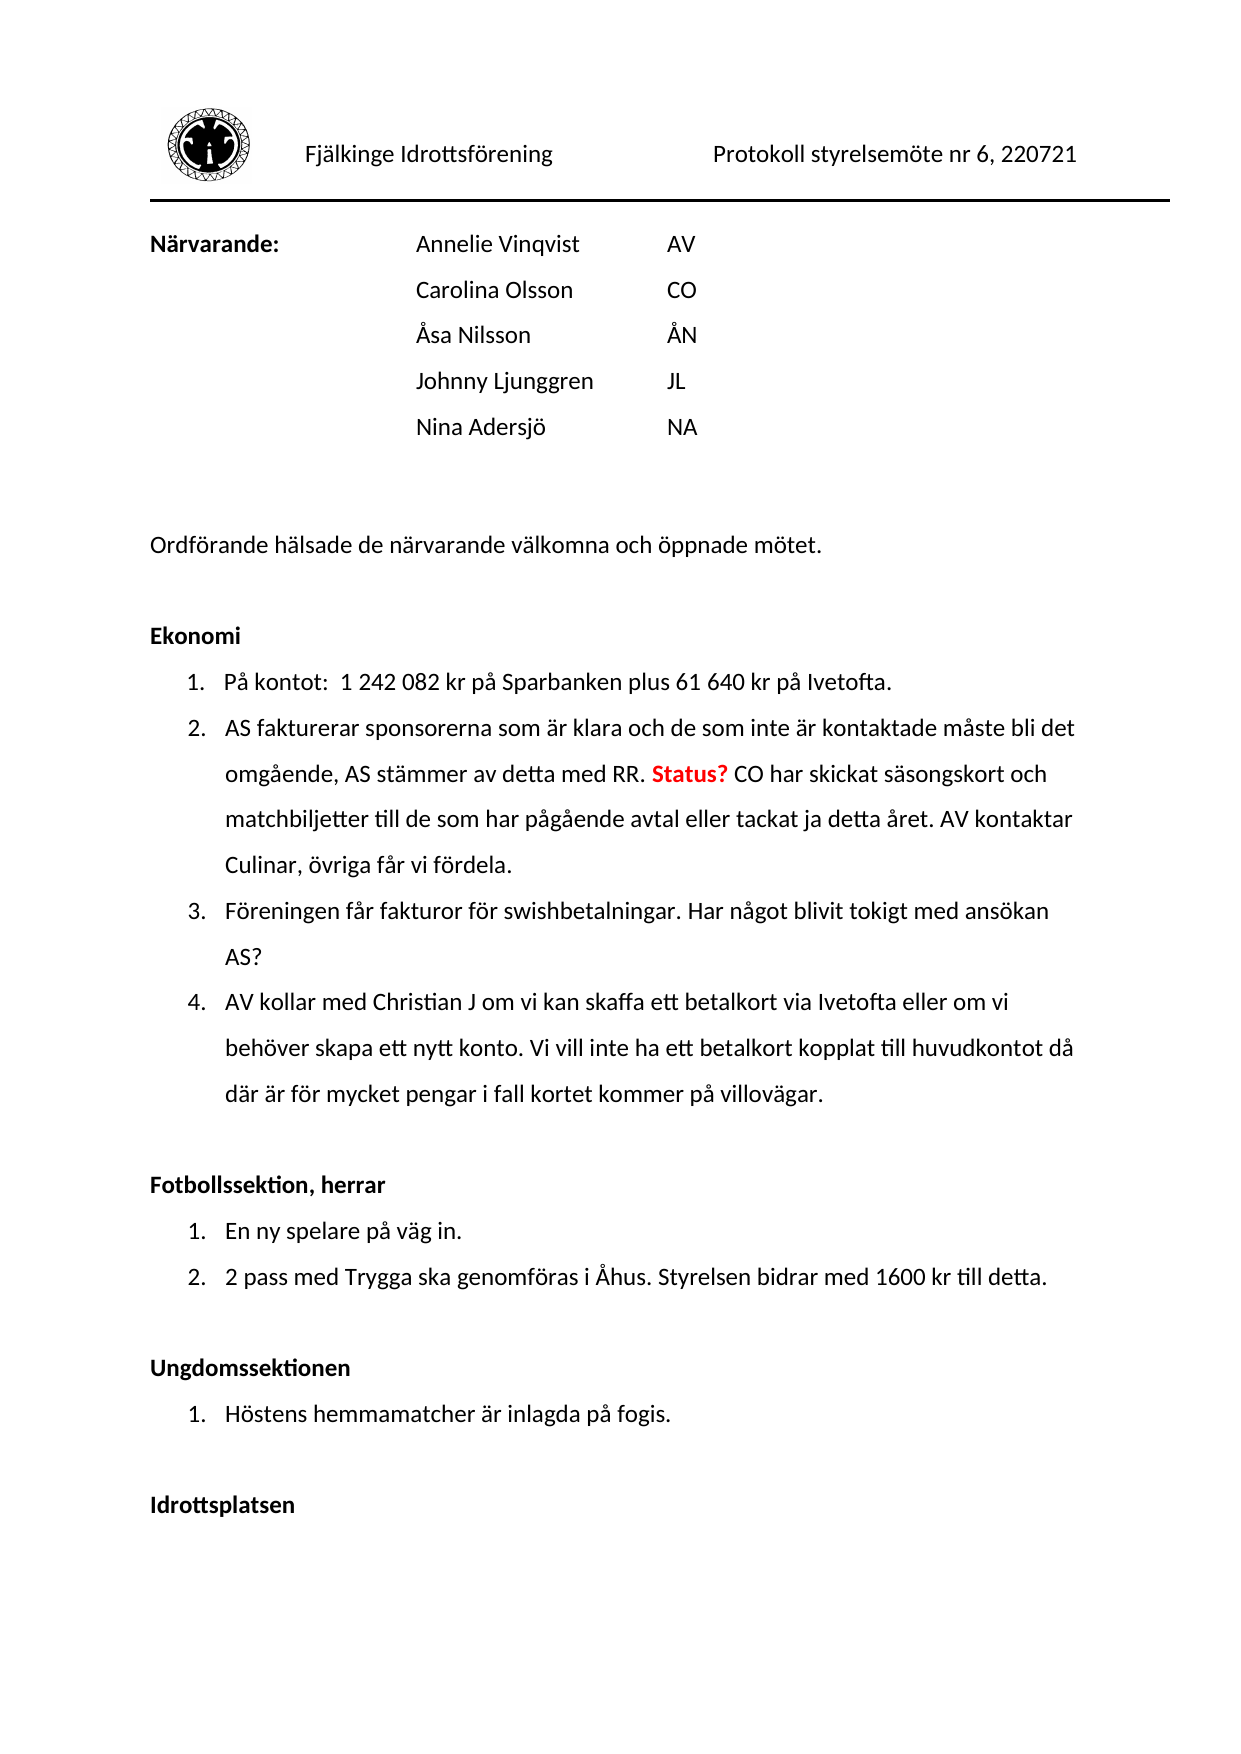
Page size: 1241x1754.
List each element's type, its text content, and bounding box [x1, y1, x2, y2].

list På kontot: 1 242 082 kr på Sparbanken plus 61 640 kr på Ivetofta. [186, 666, 1090, 697]
text Nina Adersjö NA [150, 411, 1090, 442]
list Föreningen får fakturor för swishbetalningar. Har något blivit tokigt med ansökan AS? [187, 895, 1090, 971]
text Ungdomssektionen [150, 1352, 1090, 1383]
text Åsa Nilsson ÅN [150, 320, 1090, 350]
text Fotbollssektion, herrar [150, 1169, 1090, 1200]
text Idrottsplatsen [150, 1489, 1090, 1520]
text Ekonomi [150, 621, 1090, 651]
text Närvarande: Annelie Vinqvist AV [150, 228, 1090, 259]
text Carolina Olsson CO [150, 274, 1090, 304]
picture [161, 107, 252, 184]
list AS fakturerar sponsorerna som är klara och de som inte är kontaktade måste bli det omgående, AS stämmer av detta med RR. Status? CO har skickat säsongskort och matchbiljetter till de som har pågående avtal eller tackat ja detta året. AV kontaktar Culinar, övriga får vi fördela. [187, 712, 1090, 880]
list Höstens hemmamatcher är inlagda på fogis. [187, 1398, 1090, 1428]
text Johnny Ljunggren JL [150, 365, 1090, 396]
list 2 pass med Trygga ska genomföras i Åhus. Styrelsen bidrar med 1600 kr till detta. [187, 1261, 1090, 1291]
list En ny spelare på väg in. [187, 1215, 1090, 1246]
list AV kollar med Christian J om vi kan skaffa ett betalkort via Ivetofta eller om vi behöver skapa ett nytt konto. Vi vill inte ha ett betalkort kopplat till huvudkontot då där är för mycket pengar i fall kortet kommer på villovägar. [187, 986, 1090, 1108]
text Ordförande hälsade de närvarande välkomna och öppnade mötet. [150, 529, 1090, 559]
